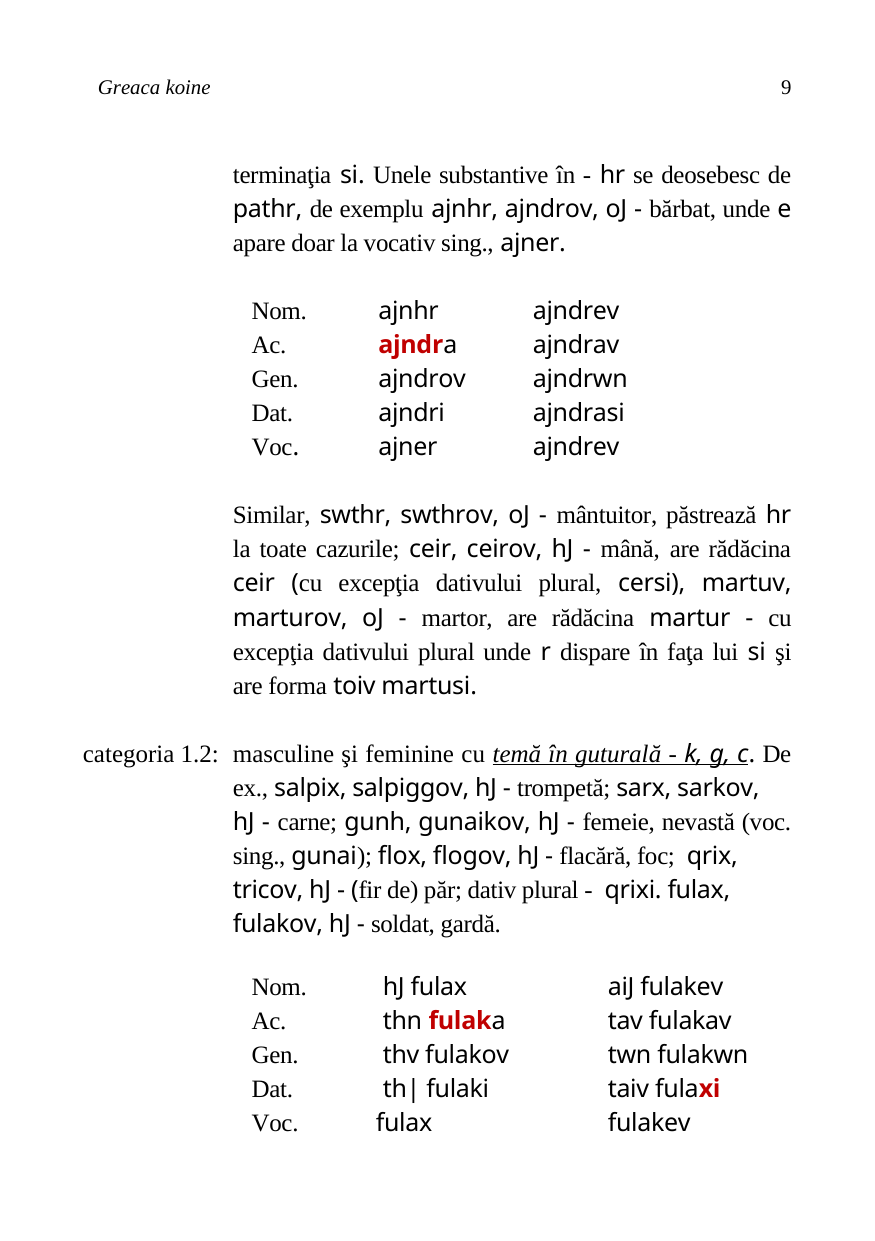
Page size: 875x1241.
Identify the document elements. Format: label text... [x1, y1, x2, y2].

text Dat. th| fulaki taiv fulaxi [83, 1071, 791, 1105]
text Ac. thn fulaka tav fulakav [83, 1003, 791, 1037]
text Dat. ajndri ajndrasi [158, 395, 791, 429]
text Similar, swthr, swthrov, oJ - mântuitor, păstrează hr la toate cazurile; ceir, ceirov, hJ - mână, are rădăcina ceir (cu excepţia dativului plural, cersi), martuv, marturov, oJ - martor, are rădăcina martur - cu excepţia dativului plural unde r dispare în faţa lui si şi are forma toiv martusi. [233, 497, 791, 701]
text Voc. fulax fulakev [83, 1105, 791, 1139]
text Gen. thv fulakov twn fulakwn [83, 1037, 791, 1071]
text Ac. ajndra ajndrav [158, 327, 791, 361]
text categoria 1.2: masculine şi feminine cu temă în guturală - k, g, c. De ex., salpix, salpiggov, hJ - trompetă; sarx, sarkov, [83, 735, 791, 803]
text hJ - carne; gunh, gunaikov, hJ - femeie, nevastă (voc. sing., gunai); flox, flogov, hJ - flacără, foc; qrix, [233, 803, 791, 872]
text tricov, hJ - (fir de) păr; dativ plural - qrixi. fulax, [233, 872, 791, 906]
text fulakov, hJ - soldat, gardă. [233, 906, 791, 940]
text Nom. hJ fulax aiJ fulakev [83, 968, 791, 1003]
text Nom. ajnhr ajndrev [83, 293, 791, 327]
text Gen. ajndrov ajndrwn [158, 361, 791, 395]
text Voc. ajner ajndrev [158, 429, 791, 463]
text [233, 156, 791, 258]
